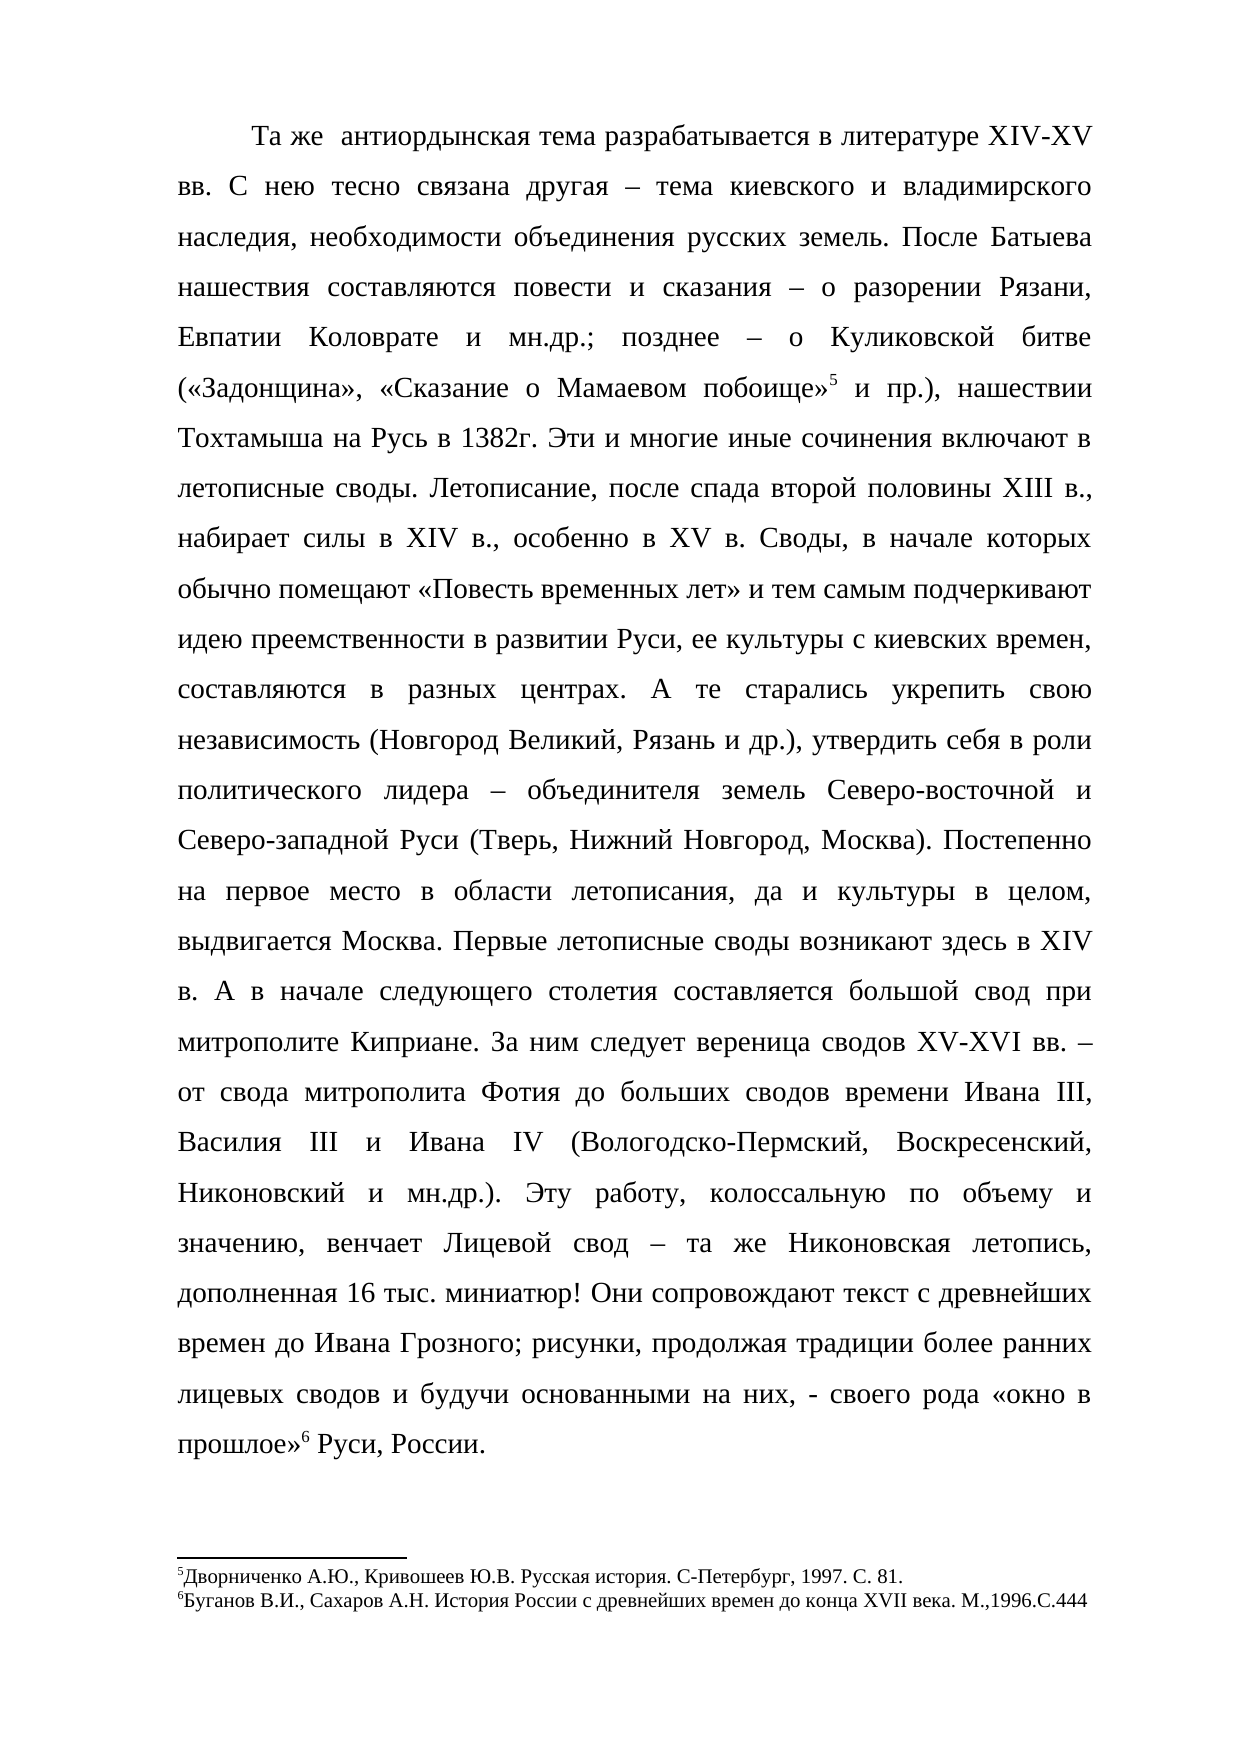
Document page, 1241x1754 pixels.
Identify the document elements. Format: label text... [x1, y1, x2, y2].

text Та же антиордынская тема разрабатывается в литературе ХIV-ХV вв. С нею тесно связана другая – тема киевского и владимирского наследия, необходимости объединения русских земель. После Батыева нашествия составляются повести и сказания – о разорении Рязани, Евпатии Коловрате и мн.др.; позднее – о Куликовской битве («Задонщина», «Сказание о Мамаевом побоище» и пр.), нашествии Тохтамыша на Русь в 1382г. Эти и многие иные сочинения включают в летописные своды. Летописание, после спада второй половины ХIII в., набирает силы в ХIV в., особенно в ХV в. Своды, в начале которых обычно помещают «Повесть временных лет» и тем самым подчеркивают идею преемственности в развитии Руси, ее культуры с киевских времен, составляются в разных центрах. А те старались укрепить свою независимость (Новгород Великий, Рязань и др.), утвердить себя в роли политического лидера – объединителя земель Северо-восточной и Северо-западной Руси (Тверь, Нижний Новгород, Москва). Постепенно на первое место в области летописания, да и культуры в целом, выдвигается Москва. Первые летописные своды возникают здесь в ХIV в. А в начале следующего столетия составляется большой свод при митрополите Киприане. За ним следует вереница сводов ХV-ХVI вв. – от свода митрополита Фотия до больших сводов времени Ивана III, Василия III и Ивана IV (Вологодско-Пермский, Воскресенский, Никоновский и мн.др.). Эту работу, колоссальную по объему и значению, венчает Лицевой свод – та же Никоновская летопись, дополненная 16 тыс. миниатюр! Они сопровождают текст с древнейших времен до Ивана Грозного; рисунки, продолжая традиции более ранних лицевых сводов и будучи основанными на них, - своего рода «окно в прошлое» Руси, России. [177, 118, 1092, 1460]
